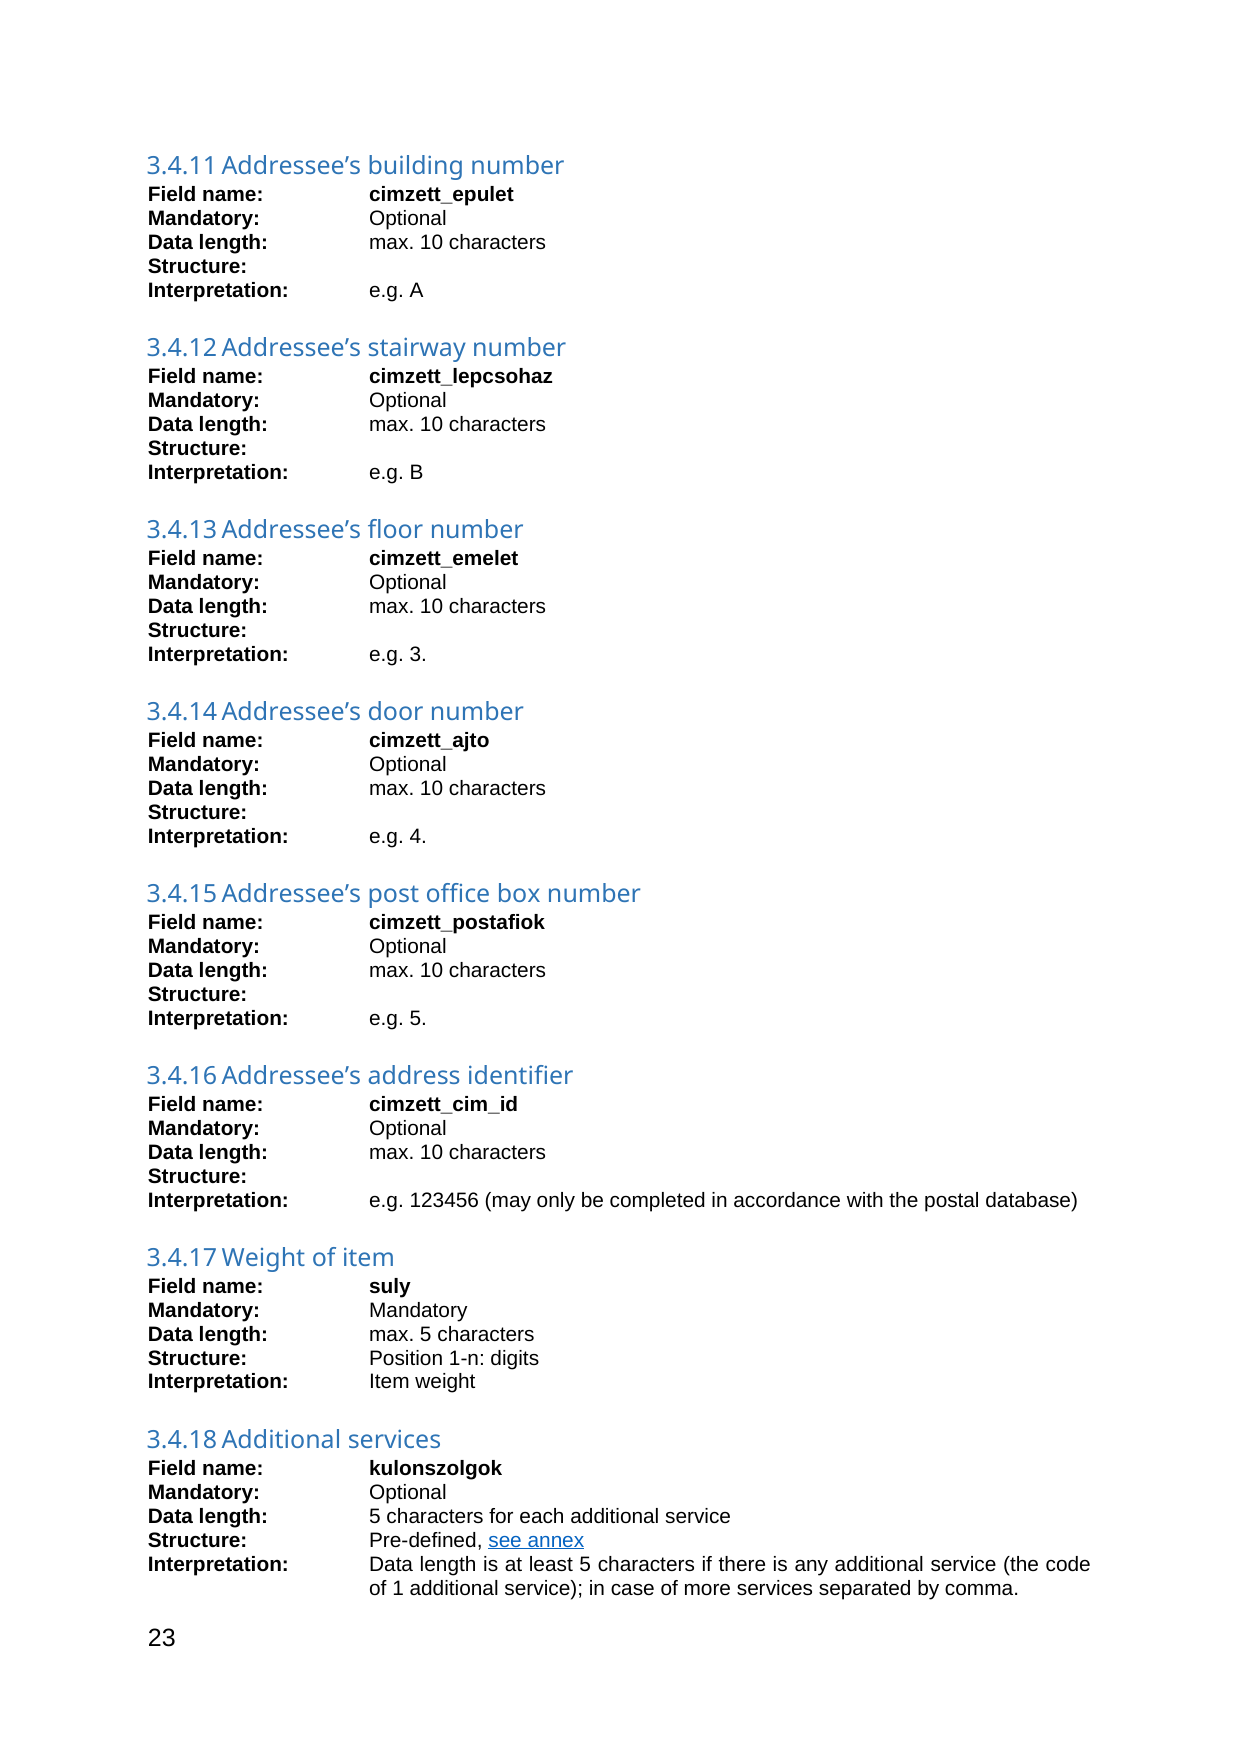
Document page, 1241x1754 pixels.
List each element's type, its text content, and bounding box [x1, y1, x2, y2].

text Field name: cimzett_epulet [148, 182, 1093, 206]
text Field name: cimzett_ajto [148, 728, 1093, 752]
text Field name: cimzett_lepcsohaz [148, 364, 1093, 388]
text Interpretation: e.g. 5. [148, 1005, 1093, 1029]
text Interpretation: Data length is at least 5 characters if there is any additional service (the code of 1 additional service); in case of more services separated by comma. [148, 1551, 1093, 1599]
text Data length: max. 10 characters [148, 229, 1093, 253]
subtitle Additional services [146, 1421, 1093, 1456]
text Data length: max. 10 characters [148, 957, 1093, 981]
text Structure: [148, 799, 1093, 823]
text Mandatory: Optional [148, 933, 1093, 957]
subtitle Addressee’s floor number [146, 512, 1093, 546]
text Mandatory: Optional [148, 206, 1093, 229]
text Interpretation: e.g. B [148, 459, 1093, 483]
subtitle Weight of item [146, 1239, 1093, 1273]
text Mandatory: Optional [148, 569, 1093, 593]
subtitle Addressee’s building number [146, 148, 1093, 182]
subtitle Addressee’s post office box number [146, 876, 1093, 909]
text Interpretation: e.g. 123456 (may only be completed in accordance with the postal database) [148, 1187, 1093, 1211]
text Structure: Pre-defined, see annex [148, 1527, 1093, 1551]
text Interpretation: e.g. 3. [148, 641, 1093, 665]
text Structure: [148, 617, 1093, 641]
text Structure: [148, 436, 1093, 459]
text Data length: max. 10 characters [148, 1139, 1093, 1163]
text Structure: [148, 1163, 1093, 1187]
text Interpretation: e.g. A [148, 277, 1093, 301]
text Field name: suly [148, 1273, 1093, 1297]
subtitle Addressee’s stairway number [146, 329, 1093, 364]
text Data length: max. 5 characters [148, 1321, 1093, 1345]
subtitle Addressee’s address identifier [146, 1057, 1093, 1092]
text Mandatory: Optional [148, 1479, 1093, 1503]
text Structure: [148, 981, 1093, 1005]
text Interpretation: e.g. 4. [148, 823, 1093, 847]
text Field name: cimzett_postafiok [148, 909, 1093, 933]
text Structure: [148, 253, 1093, 277]
text Data length: max. 10 characters [148, 593, 1093, 617]
subtitle Addressee’s door number [146, 693, 1093, 728]
text Mandatory: Optional [148, 1116, 1093, 1139]
text Data length: max. 10 characters [148, 412, 1093, 436]
text Mandatory: Optional [148, 752, 1093, 776]
text Interpretation: Item weight [148, 1369, 1093, 1393]
text Mandatory: Mandatory [148, 1297, 1093, 1321]
text Field name: kulonszolgok [148, 1456, 1093, 1479]
text Data length: max. 10 characters [148, 776, 1093, 799]
text Data length: 5 characters for each additional service [148, 1503, 1093, 1527]
text Mandatory: Optional [148, 388, 1093, 412]
text Field name: cimzett_cim_id [148, 1092, 1093, 1116]
text Field name: cimzett_emelet [148, 546, 1093, 569]
text Structure: Position 1-n: digits [148, 1345, 1093, 1369]
